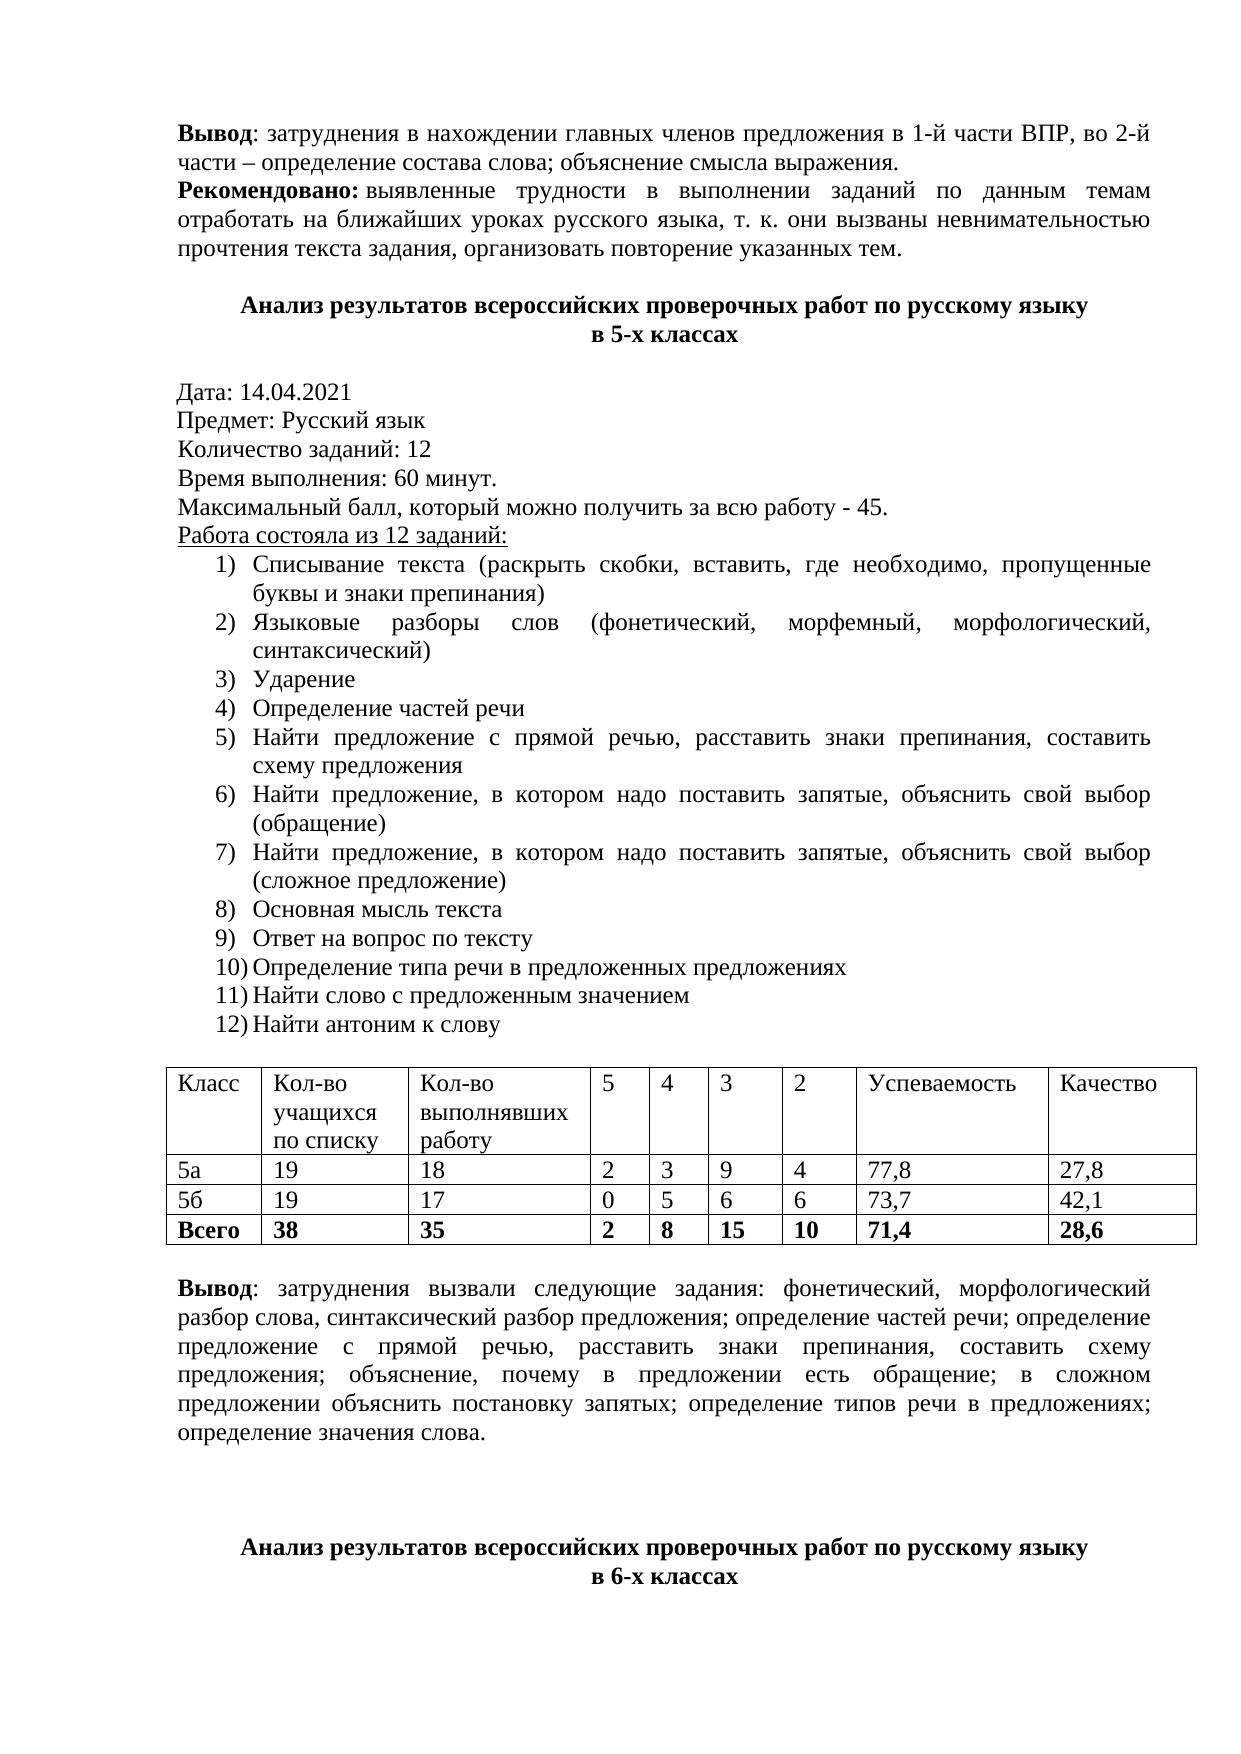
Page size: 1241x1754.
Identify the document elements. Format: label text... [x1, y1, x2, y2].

table_cell 27,8 [1049, 1155, 1196, 1184]
text Максимальный балл, который можно получить за всю работу - 45. [177, 492, 1152, 521]
table_cell 6 [783, 1185, 856, 1214]
table_cell 42,1 [1049, 1185, 1196, 1214]
text в 6-х классах [177, 1561, 1152, 1589]
table_header Кол-во учащихся по списку [262, 1068, 408, 1154]
table_cell 6 [709, 1185, 782, 1214]
table_cell 38 [262, 1215, 408, 1243]
table_cell Всего [167, 1215, 261, 1243]
table_cell 3 [650, 1155, 708, 1184]
table_cell 17 [409, 1185, 590, 1214]
table_cell 5 [650, 1185, 708, 1214]
text Анализ результатов всероссийских проверочных работ по русскому языку [177, 1532, 1152, 1561]
table_header Кол-во выполнявших работу [409, 1068, 590, 1154]
table_cell 71,4 [857, 1215, 1048, 1243]
list Определение частей речи [215, 693, 1152, 722]
list Списывание текста (раскрыть скобки, вставить, где необходимо, пропущенные буквы и знаки препинания) [215, 549, 1152, 607]
table_cell 2 [591, 1215, 649, 1243]
table_cell 77,8 [857, 1155, 1048, 1184]
table_cell 10 [783, 1215, 856, 1243]
table_cell 28,6 [1049, 1215, 1196, 1243]
table_header Дата: 14.04.2021 [176, 377, 1240, 406]
text Вывод: затруднения в нахождении главных членов предложения в 1-й части ВПР, во 2-й части – определение состава слова; объяснение смысла выражения. [177, 118, 1152, 176]
list Найти антоним к слову [215, 1009, 1152, 1038]
text Анализ результатов всероссийских проверочных работ по русскому языку [177, 291, 1152, 319]
table_cell 19 [262, 1185, 408, 1214]
table_cell 5а [167, 1155, 261, 1184]
table_header 4 [650, 1068, 708, 1154]
table_cell 9 [709, 1155, 782, 1184]
table_header 2 [783, 1068, 856, 1154]
table_header Класс [167, 1068, 261, 1154]
table_cell 0 [591, 1185, 649, 1214]
text Вывод: затруднения вызвали следующие задания: фонетический, морфологический разбор слова, синтаксический разбор предложения; определение частей речи; определение предложение с прямой речью, расставить знаки препинания, составить схему предложения; объяснение, почему в предложении есть обращение; в сложном предложении объяснить постановку запятых; определение типов речи в предложениях; определение значения слова. [177, 1273, 1152, 1446]
list Найти слово с предложенным значением [215, 981, 1152, 1009]
list Определение типа речи в предложенных предложениях [215, 952, 1152, 981]
list Ответ на вопрос по тексту [215, 923, 1152, 952]
list Основная мысль текста [215, 894, 1152, 923]
table_cell 73,7 [857, 1185, 1048, 1214]
text Количество заданий: 12 [177, 434, 1152, 463]
table_cell 5б [167, 1185, 261, 1214]
table_header Успеваемость [857, 1068, 1048, 1154]
table_cell 8 [650, 1215, 708, 1243]
list Ударение [215, 664, 1152, 693]
table_cell Предмет: Русский язык [176, 406, 1240, 434]
table_cell 19 [262, 1155, 408, 1184]
list Найти предложение, в котором надо поставить запятые, объяснить свой выбор (сложное предложение) [215, 837, 1152, 894]
table_cell 15 [709, 1215, 782, 1243]
table_header 5 [591, 1068, 649, 1154]
table_cell 18 [409, 1155, 590, 1184]
text Время выполнения: 60 минут. [177, 463, 1152, 492]
text Рекомендовано: выявленные трудности в выполнении заданий по данным темам отработать на ближайших уроках русского языка, т. к. они вызваны невнимательностью прочтения текста задания, организовать повторение указанных тем. [177, 176, 1152, 262]
table_header 3 [709, 1068, 782, 1154]
table_cell 35 [409, 1215, 590, 1243]
list Найти предложение, в котором надо поставить запятые, объяснить свой выбор (обращение) [215, 779, 1152, 837]
list Языковые разборы слов (фонетический, морфемный, морфологический, синтаксический) [215, 607, 1152, 664]
table_cell 2 [591, 1155, 649, 1184]
text Работа состояла из 12 заданий: [177, 521, 1152, 549]
table_cell 4 [783, 1155, 856, 1184]
table_header Качество [1049, 1068, 1196, 1154]
list Найти предложение с прямой речью, расставить знаки препинания, составить схему предложения [215, 722, 1152, 779]
text в 5-х классах [177, 319, 1152, 348]
